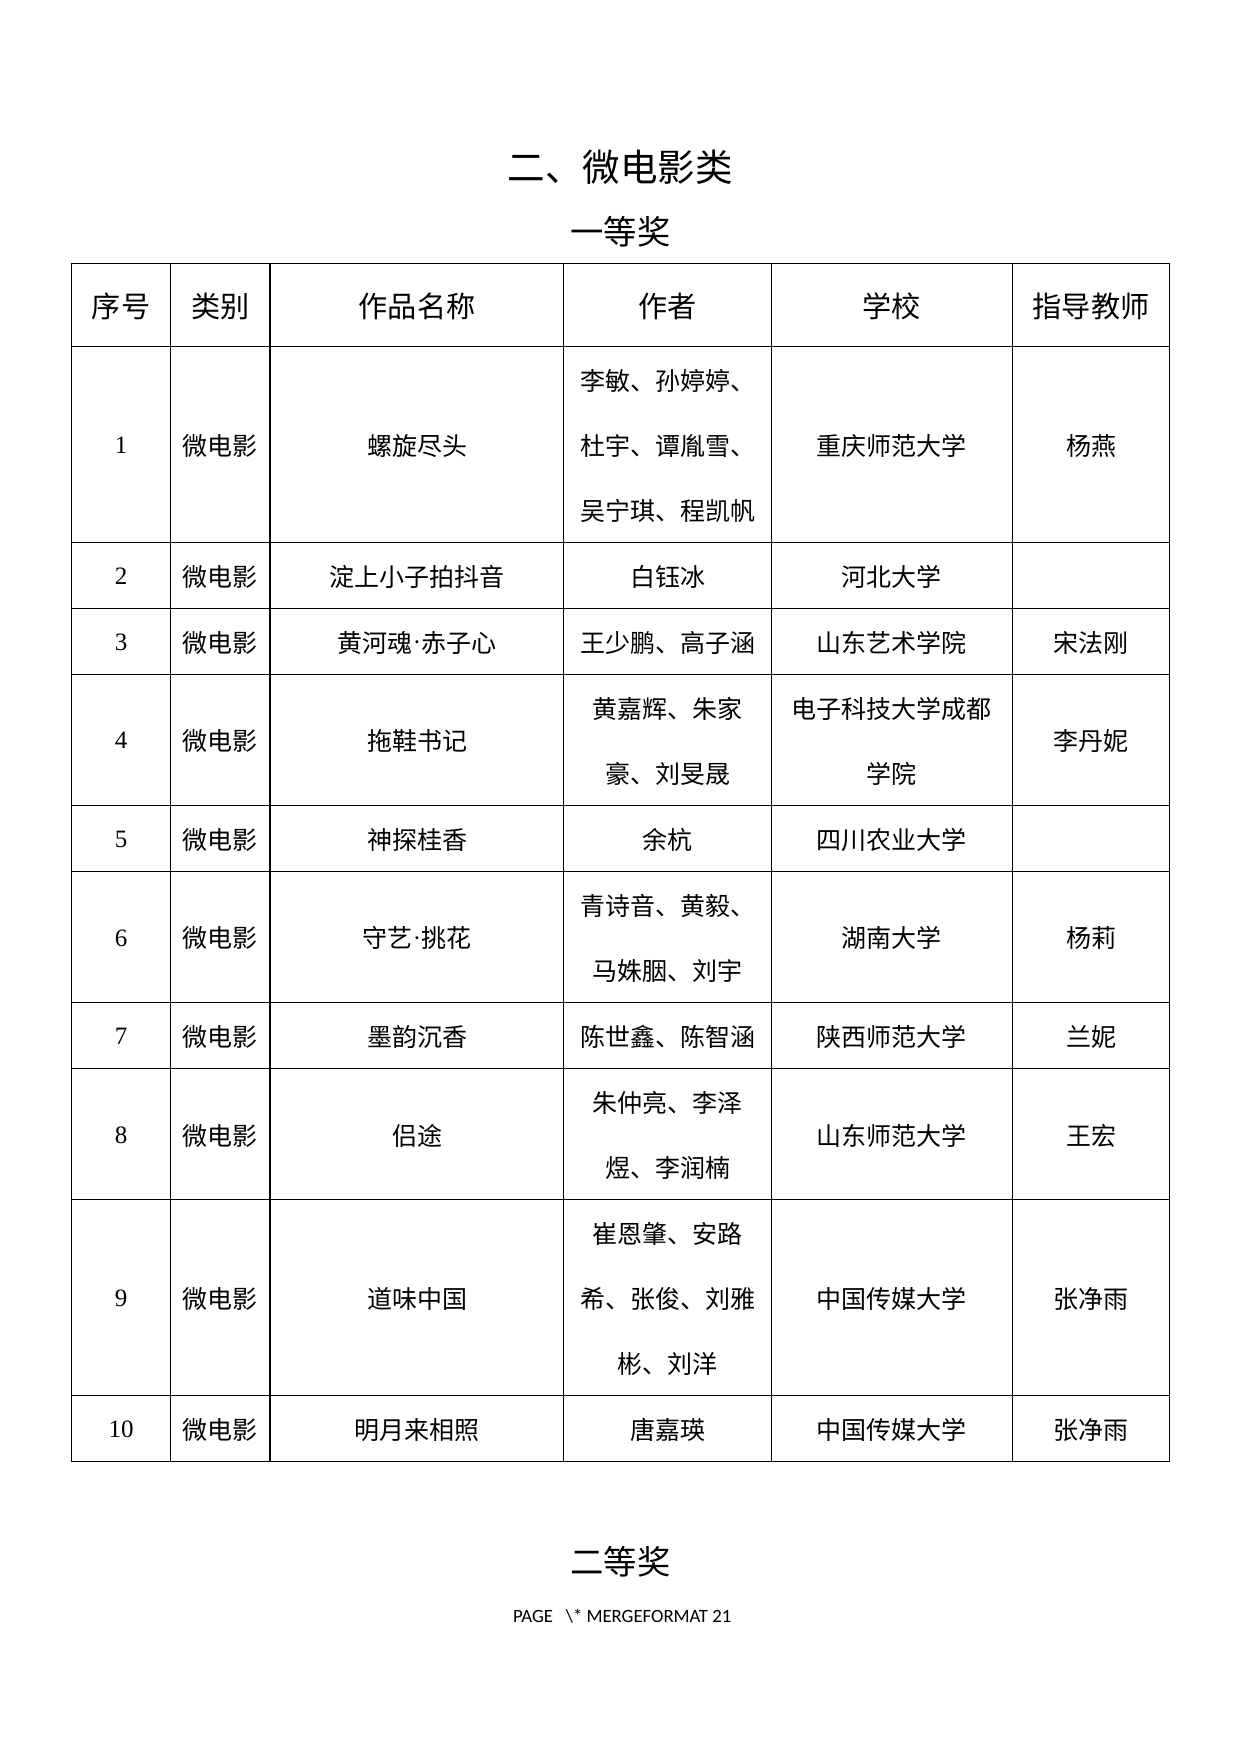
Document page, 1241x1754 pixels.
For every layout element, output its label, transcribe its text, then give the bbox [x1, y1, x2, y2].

table_cell 杨燕 [1013, 347, 1169, 542]
text 一等奖 [75, 197, 1165, 262]
table_cell 微电影 [171, 543, 269, 608]
table_cell 白钰冰 [564, 543, 771, 608]
table_cell [1013, 806, 1169, 871]
table_cell 守艺·挑花 [271, 872, 563, 1002]
table_cell 8 [72, 1069, 170, 1199]
table_cell 中国传媒大学 [772, 1200, 1012, 1395]
table_cell 神探桂香 [271, 806, 563, 871]
table_cell 3 [72, 609, 170, 674]
table_cell 微电影 [171, 609, 269, 674]
table_cell 电子科技大学成都学院 [772, 675, 1012, 805]
table_cell 微电影 [171, 675, 269, 805]
table_header 学校 [772, 264, 1012, 346]
table_cell 7 [72, 1003, 170, 1068]
table_cell 兰妮 [1013, 1003, 1169, 1068]
table_cell 明月来相照 [271, 1396, 563, 1461]
table_cell 微电影 [171, 1200, 269, 1395]
table_cell 四川农业大学 [772, 806, 1012, 871]
table_header 作品名称 [271, 264, 563, 346]
table_cell 4 [72, 675, 170, 805]
table_cell 重庆师范大学 [772, 347, 1012, 542]
table_cell 李敏、孙婷婷、杜宇、谭胤雪、吴宁琪、程凯帆 [564, 347, 771, 542]
table_cell [1013, 543, 1169, 608]
table_header 序号 [72, 264, 170, 346]
table_cell 微电影 [171, 1003, 269, 1068]
table_cell 黄河魂·赤子心 [271, 609, 563, 674]
table_cell 10 [72, 1396, 170, 1461]
table_cell 9 [72, 1200, 170, 1395]
table_header 类别 [171, 264, 269, 346]
table_cell 崔恩肇、安路希、张俊、刘雅彬、刘洋 [564, 1200, 771, 1395]
text 二等奖 [75, 1527, 1165, 1592]
table_cell 山东艺术学院 [772, 609, 1012, 674]
table_cell 5 [72, 806, 170, 871]
table_header 指导教师 [1013, 264, 1169, 346]
table_cell 湖南大学 [772, 872, 1012, 1002]
table_cell 青诗音、黄毅、马姝胭、刘宇 [564, 872, 771, 1002]
table_cell 山东师范大学 [772, 1069, 1012, 1199]
table_cell 微电影 [171, 872, 269, 1002]
table_cell 李丹妮 [1013, 675, 1169, 805]
table_cell 王少鹏、高子涵 [564, 609, 771, 674]
table_cell 6 [72, 872, 170, 1002]
table_cell 微电影 [171, 347, 269, 542]
text 二、微电影类 [75, 132, 1165, 197]
table_header 作者 [564, 264, 771, 346]
table_cell 陈世鑫、陈智涵 [564, 1003, 771, 1068]
table_cell 唐嘉瑛 [564, 1396, 771, 1461]
table_cell 侣途 [271, 1069, 563, 1199]
table_cell 杨莉 [1013, 872, 1169, 1002]
table_cell 2 [72, 543, 170, 608]
table_cell 张净雨 [1013, 1396, 1169, 1461]
table_cell 余杭 [564, 806, 771, 871]
table_cell 河北大学 [772, 543, 1012, 608]
table_cell 朱仲亮、李泽煜、李润楠 [564, 1069, 771, 1199]
table_cell 王宏 [1013, 1069, 1169, 1199]
table_cell 宋法刚 [1013, 609, 1169, 674]
table_cell 微电影 [171, 1069, 269, 1199]
table_cell 墨韵沉香 [271, 1003, 563, 1068]
table_cell 微电影 [171, 806, 269, 871]
table_cell 拖鞋书记 [271, 675, 563, 805]
table_cell 中国传媒大学 [772, 1396, 1012, 1461]
table_cell 陕西师范大学 [772, 1003, 1012, 1068]
table_cell 淀上小子拍抖音 [271, 543, 563, 608]
table_cell 张净雨 [1013, 1200, 1169, 1395]
table_cell 道味中国 [271, 1200, 563, 1395]
table_cell 1 [72, 347, 170, 542]
table_cell 微电影 [171, 1396, 269, 1461]
table_cell 螺旋尽头 [271, 347, 563, 542]
table_cell 黄嘉辉、朱家豪、刘旻晟 [564, 675, 771, 805]
